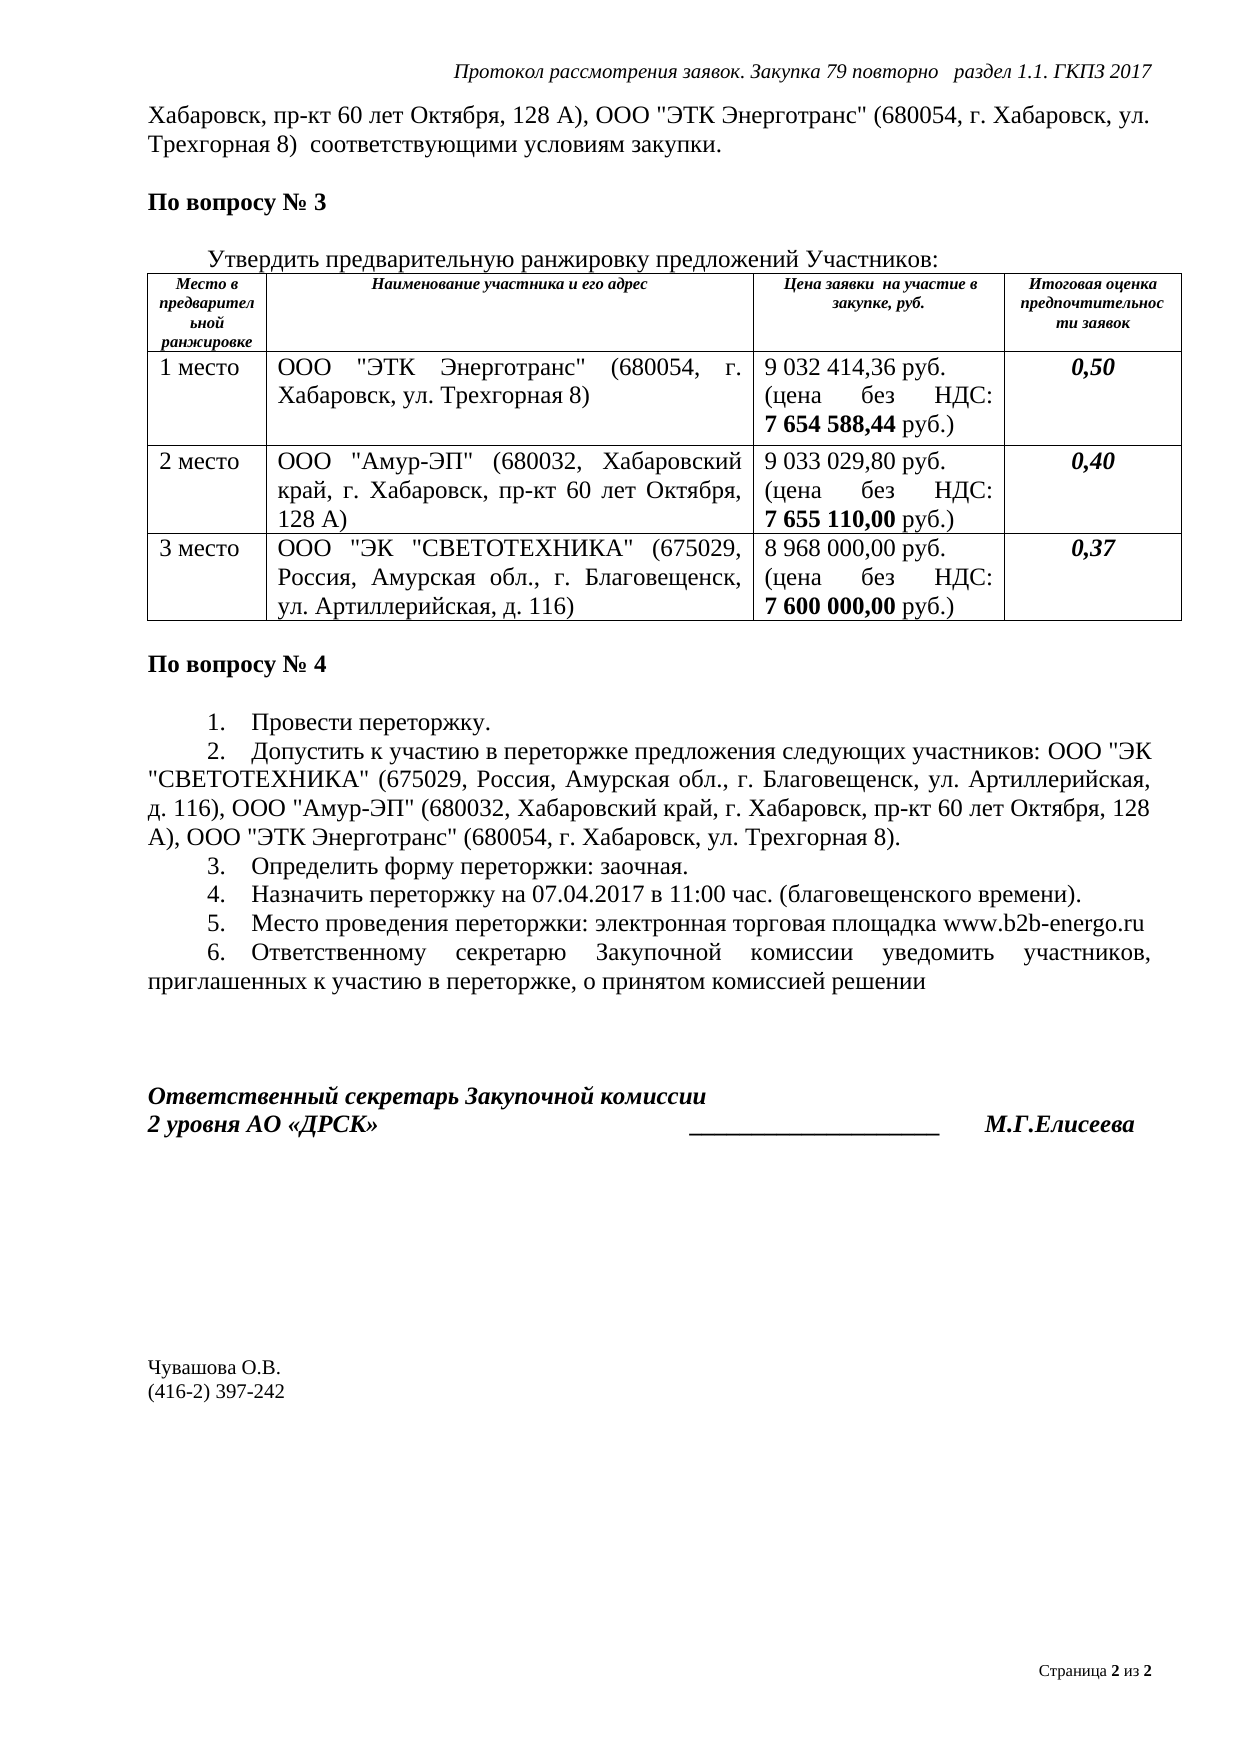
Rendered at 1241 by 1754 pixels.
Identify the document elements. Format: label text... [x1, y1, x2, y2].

text 2 уровня АО «ДРСК» ____________________ М.Г.Елисеева [148, 1109, 1152, 1138]
table_cell ООО "ЭТК Энерготранс" (680054, г. Хабаровск, ул. Трехгорная 8) [267, 352, 753, 445]
table_cell 3 место [148, 534, 266, 620]
table_cell 0,50 [1005, 352, 1181, 445]
list Провести переторжку. [148, 707, 1152, 736]
text (416-2) 397-242 [148, 1379, 1152, 1403]
table_cell ООО "ЭК "СВЕТОТЕХНИКА" (675029, Россия, Амурская обл., г. Благовещенск, ул. Артиллерийская, д. 116) [267, 534, 753, 620]
table_cell ООО "Амур-ЭП" (680032, Хабаровский край, г. Хабаровск, пр-кт 60 лет Октября, 128 А) [267, 446, 753, 532]
text По вопросу № 4 [148, 649, 1152, 678]
table_header Итоговая оценка предпочтительности заявок [1005, 274, 1181, 351]
table_cell 2 место [148, 446, 266, 532]
table_cell 9 032 414,36 руб. (цена без НДС: 7 654 588,44 руб.) [754, 352, 1004, 445]
text По вопросу № 3 [148, 187, 1152, 216]
table_cell 9 033 029,80 руб. (цена без НДС: 7 655 110,00 руб.) [754, 446, 1004, 532]
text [148, 101, 1152, 158]
table_cell 0,40 [1005, 446, 1181, 532]
list Место проведения переторжки: электронная торговая площадка www.b2b-energo.ru [148, 908, 1152, 937]
table_cell 0,37 [1005, 534, 1181, 620]
list Ответственному секретарю Закупочной комиссии уведомить участников, приглашенных к участию в переторжке, о принятом комиссией решении [148, 937, 1152, 994]
table_cell 8 968 000,00 руб. (цена без НДС: 7 600 000,00 руб.) [754, 534, 1004, 620]
table_header Наименование участника и его адрес [267, 274, 753, 351]
table_header Цена заявки на участие в закупке, руб. [754, 274, 1004, 351]
table_header Место в предварительной ранжировке [148, 274, 266, 351]
text Ответственный секретарь Закупочной комиссии [148, 1081, 1152, 1109]
list Определить форму переторжки: заочная. [148, 851, 1152, 879]
list Допустить к участию в переторжке предложения следующих участников: ООО "ЭК "СВЕТОТЕХНИКА" (675029, Россия, Амурская обл., г. Благовещенск, ул. Артиллерийская, д. 116), ООО "Амур-ЭП" (680032, Хабаровский край, г. Хабаровск, пр-кт 60 лет Октября, 128 А), ООО "ЭТК Энерготранс" (680054, г. Хабаровск, ул. Трехгорная 8). [148, 736, 1152, 851]
text Утвердить предварительную ранжировку предложений Участников: [148, 244, 1152, 273]
table_cell 1 место [148, 352, 266, 445]
text Чувашова О.В. [148, 1355, 1152, 1379]
list Назначить переторжку на 07.04.2017 в 11:00 час. (благовещенского времени). [148, 879, 1152, 908]
